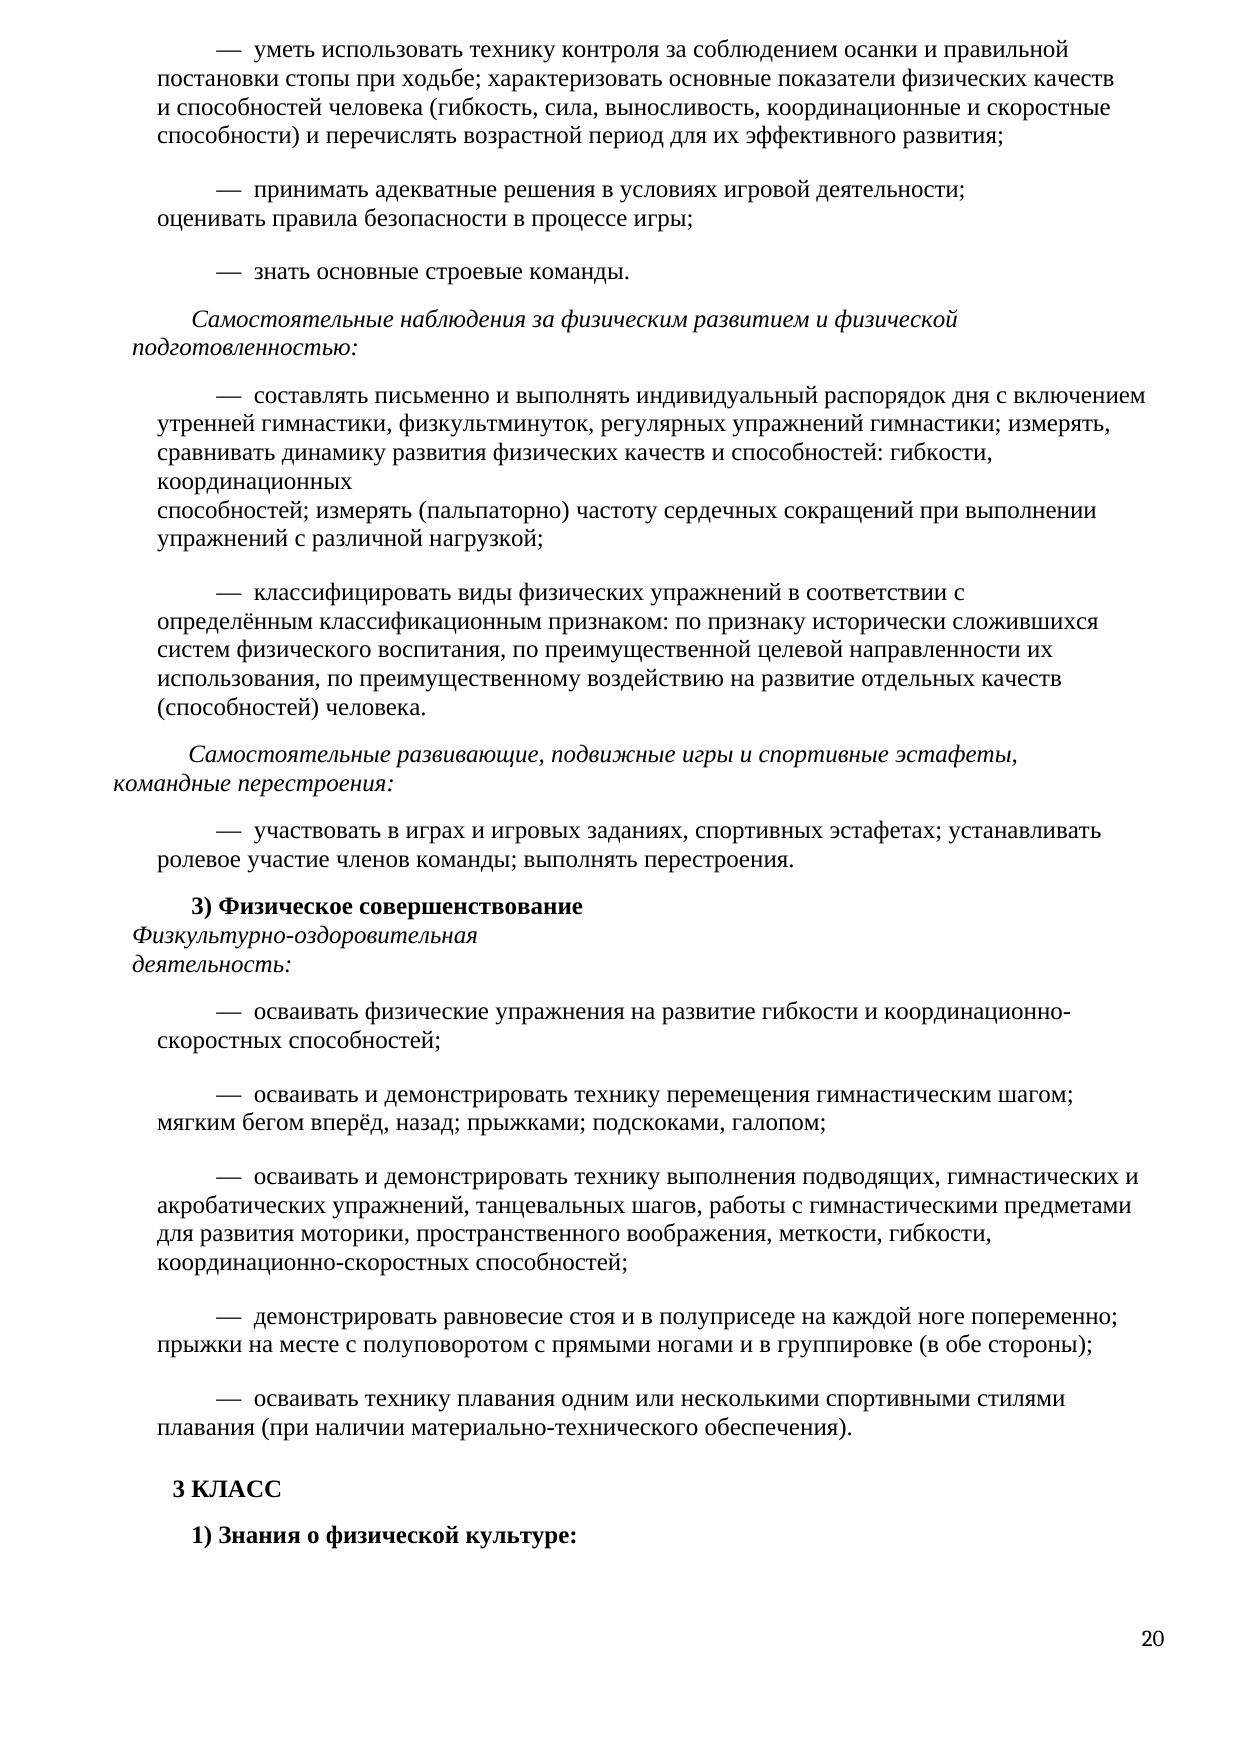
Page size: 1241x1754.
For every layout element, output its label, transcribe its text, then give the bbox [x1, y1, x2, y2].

text — участвовать в играх и игровых заданиях, спортивных эстафетах; устанавливать ролевое участие членов команды; выполнять перестроения. [157, 815, 1119, 873]
text Самостоятельные наблюдения за физическим развитием и физической подготовленностью: [132, 304, 1164, 361]
text — знать основные строевые команды. [157, 256, 1164, 285]
text — демонстрировать равновесие стоя и в полуприседе на каждой ноге попеременно; прыжки на месте с полуповоротом с прямыми ногами и в группировке (в обе стороны); [157, 1301, 1164, 1358]
text — принимать адекватные решения в условиях игровой деятельности; оценивать правила безопасности в процессе игры; [157, 174, 1074, 232]
text — осваивать и демонстрировать технику перемещения гимнастическим шагом; мягким бегом вперёд, назад; прыжками; подскоками, галопом; [157, 1079, 1149, 1136]
text — уметь использовать технику контроля за соблюдением осанки и правильной постановки стопы при ходьбе; характеризовать основные показатели физических качеств и способностей человека (гибкость, сила, выносливость, координационные и скоростные способности) и перечислять возрастной период для их эффективного развития; [157, 34, 1119, 149]
text — составлять письменно и выполнять индивидуальный распорядок дня с включением утренней гимнастики, физкультминуток, регулярных упражнений гимнастики; измерять, сравнивать динамику развития физических качеств и способностей: гибкости, координационных способностей; измерять (пальпаторно) частоту сердечных сокращений при выполнении упражнений с различной нагрузкой; [157, 380, 1164, 552]
text 3 КЛАСС [113, 1474, 1164, 1503]
text — осваивать и демонстрировать технику выполнения подводящих, гимнастических и акробатических упражнений, танцевальных шагов, работы с гимнастическими предметами для развития моторики, пространственного воображения, меткости, гибкости, координационно-скоростных способностей; [157, 1161, 1164, 1276]
text — осваивать технику плавания одним или несколькими спортивными стилями плавания (при наличии материально-технического обеспечения). [157, 1383, 1149, 1441]
text Самостоятельные развивающие, подвижные игры и спортивные эстафеты, командные перестроения: [113, 739, 1074, 797]
text 3) Физическое совершенствование Физкультурно-оздоровительная деятельность: [132, 891, 624, 978]
text 1) Знания о физической культуре: [132, 1520, 1164, 1549]
text — осваивать физические упражнения на развитие гибкости и координационно-скоростных способностей; [157, 996, 1119, 1054]
text — классифицировать виды физических упражнений в соответствии с определённым классификационным признаком: по признаку исторически сложившихся систем физического воспитания, по преимущественной целевой направленности их использования, по преимущественному воздействию на развитие отдельных качеств (способностей) человека. [157, 577, 1119, 721]
